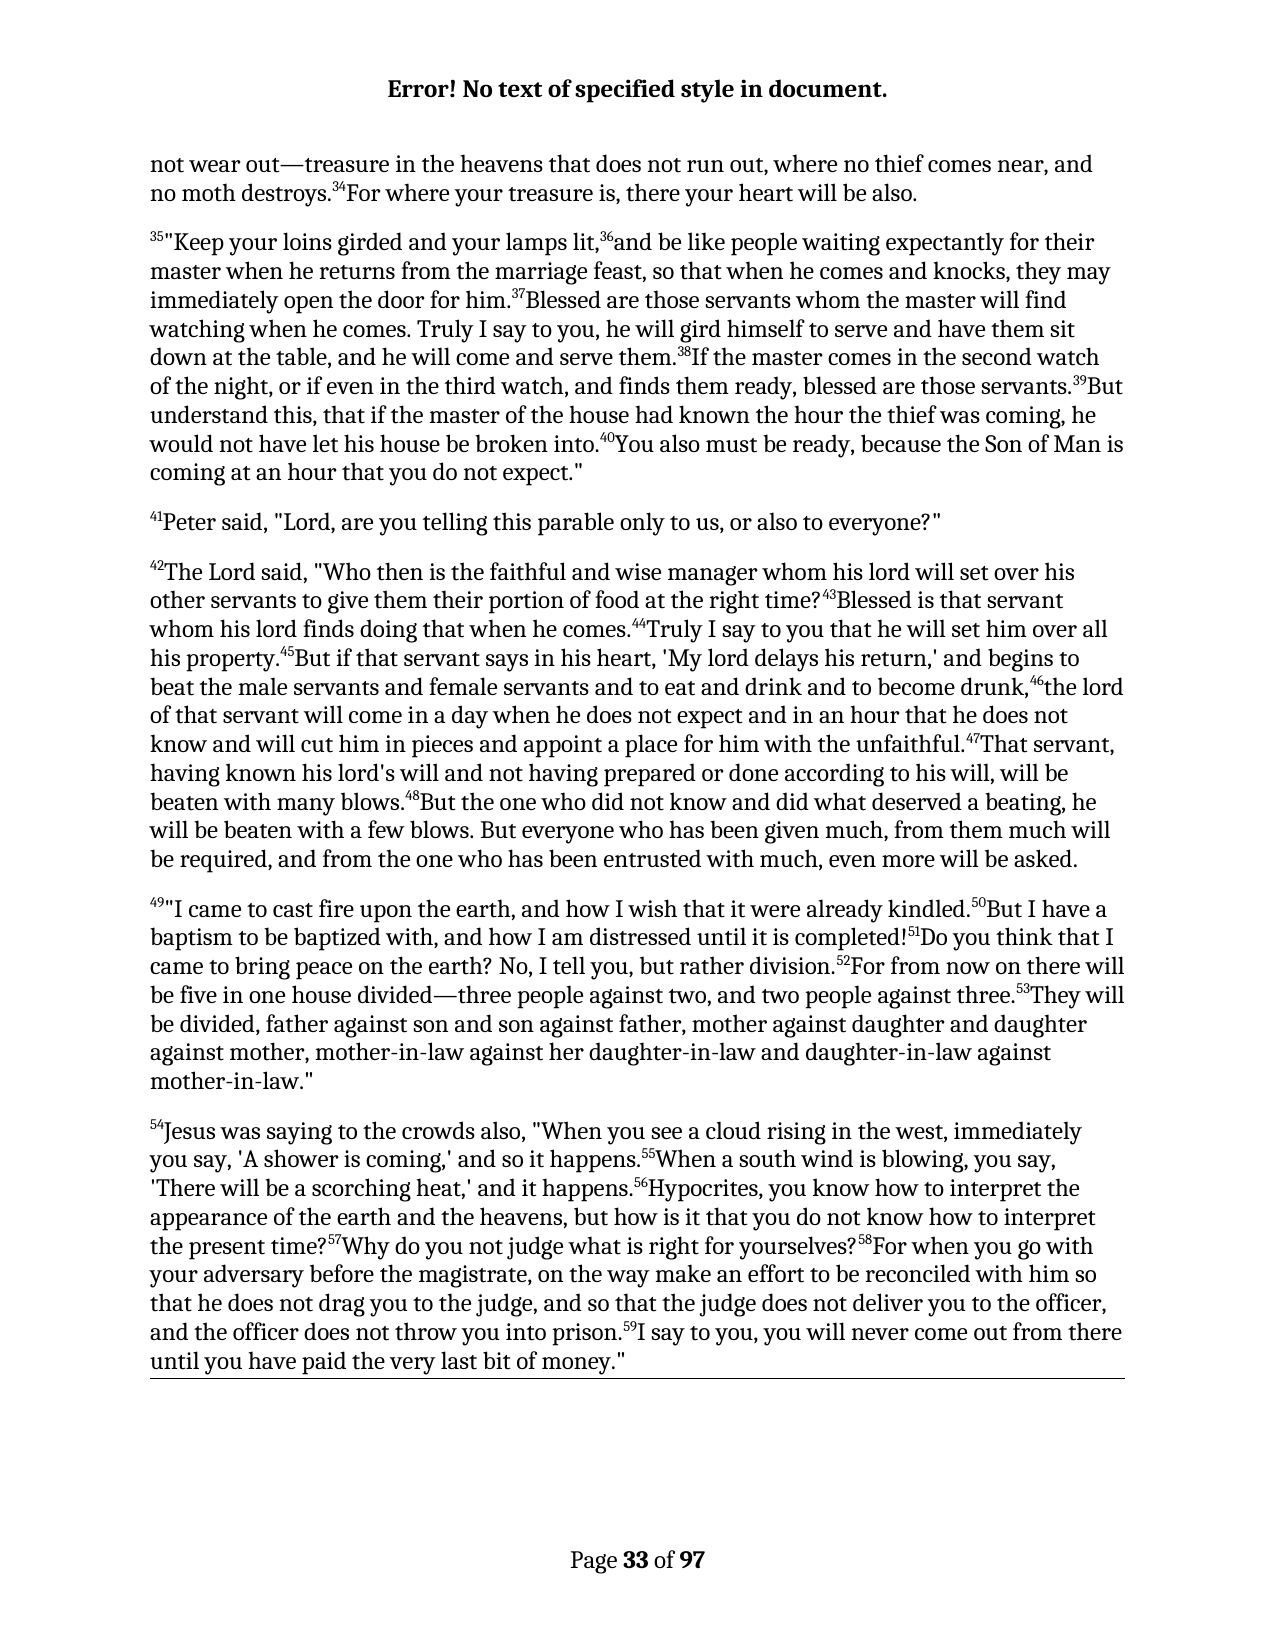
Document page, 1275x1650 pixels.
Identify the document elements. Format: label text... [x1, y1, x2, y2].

text 35"Keep your loins girded and your lamps lit,36and be like people waiting expectantly for their master when he returns from the marriage feast, so that when he comes and knocks, they may immediately open the door for him.37Blessed are those servants whom the master will find watching when he comes. Truly I say to you, he will gird himself to serve and have them sit down at the table, and he will come and serve them.38If the master comes in the second watch of the night, or if even in the third watch, and finds them ready, blessed are those servants.39But understand this, that if the master of the house had known the hour the thief was coming, he would not have let his house be broken into.40You also must be ready, because the Son of Man is coming at an hour that you do not expect." [150, 228, 1125, 487]
text 42The Lord said, "Who then is the faithful and wise manager whom his lord will set over his other servants to give them their portion of food at the right time?43Blessed is that servant whom his lord finds doing that when he comes.44Truly I say to you that he will set him over all his property.45But if that servant says in his heart, 'My lord delays his return,' and begins to beat the male servants and female servants and to eat and drink and to become drunk,46the lord of that servant will come in a day when he does not expect and in an hour that he does not know and will cut him in pieces and appoint a place for him with the unfaithful.47That servant, having known his lord's will and not having prepared or done according to his will, will be beaten with many blows.48But the one who did not know and did what deserved a beating, he will be beaten with a few blows. But everyone who has been given much, from them much will be required, and from the one who has been entrusted with much, even more will be asked. [150, 557, 1125, 874]
text 41Peter said, "Lord, are you telling this parable only to us, or also to everyone?" [150, 508, 1125, 537]
text 49"I came to cast fire upon the earth, and how I wish that it were already kindled.50But I have a baptism to be baptized with, and how I am distressed until it is completed!51Do you think that I came to bring peace on the earth? No, I tell you, but rather division.52For from now on there will be five in one house divided—three people against two, and two people against three.53They will be divided, father against son and son against father, mother against daughter and daughter against mother, mother-in-law against her daughter-in-law and daughter-in-law against mother-in-law." [150, 894, 1125, 1096]
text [150, 150, 1125, 207]
text 54Jesus was saying to the crowds also, "When you see a cloud rising in the west, immediately you say, 'A shower is coming,' and so it happens.55When a south wind is blowing, you say, 'There will be a scorching heat,' and it happens.56Hypocrites, you know how to interpret the appearance of the earth and the heavens, but how is it that you do not know how to interpret the present time?57Why do you not judge what is right for yourselves?58For when you go with your adversary before the magistrate, on the way make an effort to be reconciled with him so that he does not drag you to the judge, and so that the judge does not deliver you to the officer, and the officer does not throw you into prison.59I say to you, you will never come out from there until you have paid the very last bit of money." [150, 1117, 1125, 1378]
